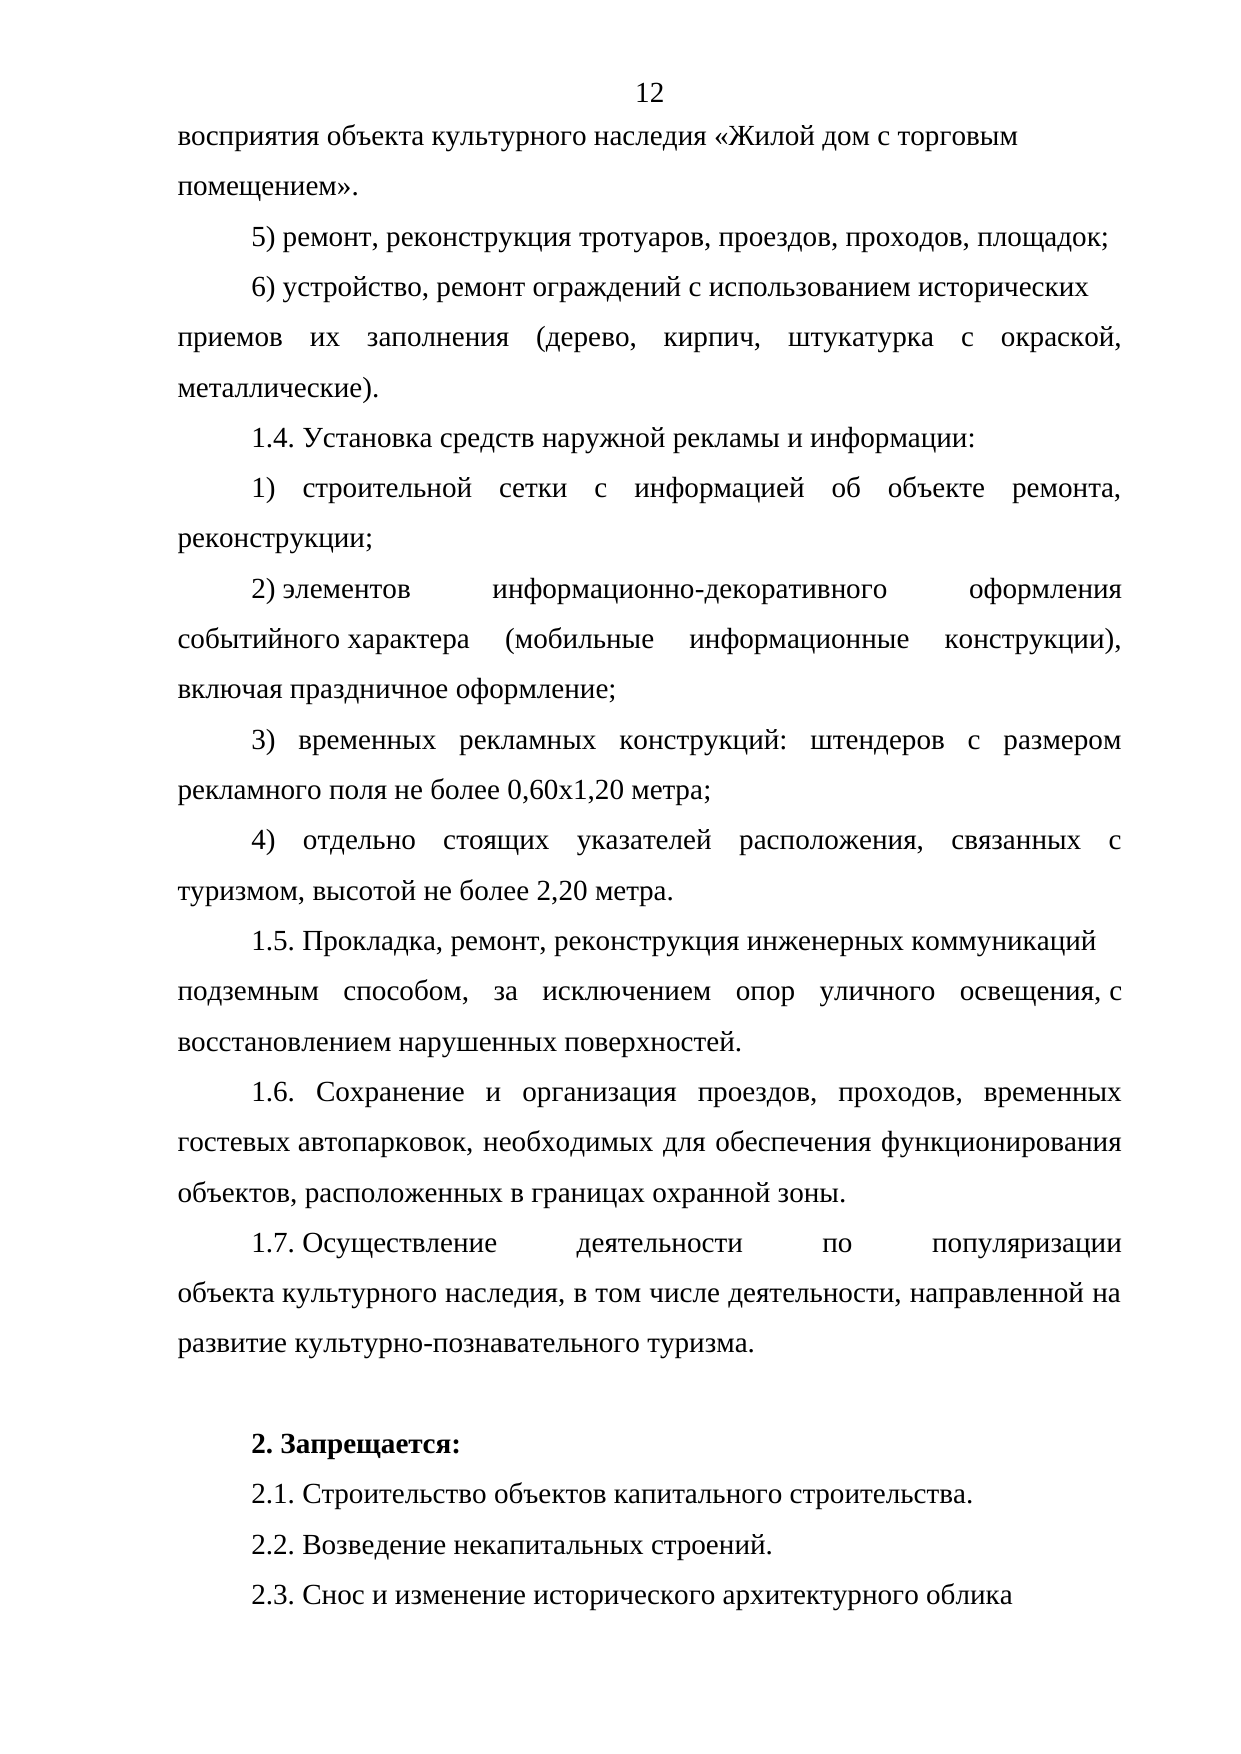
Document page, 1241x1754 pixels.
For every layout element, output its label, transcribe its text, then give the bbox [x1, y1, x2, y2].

text приемов их заполнения (дерево, кирпич, штукатурка с окраской, металлические). [177, 319, 1122, 403]
text 1.5. Прокладка, ремонт, реконструкция инженерных коммуникаций [177, 923, 1122, 957]
text помещением». [177, 168, 1122, 202]
text 1.7. Осуществление деятельности по популяризации объекта культурного наследия, в том числе деятельности, направленной на развитие культурно-познавательного туризма. [177, 1225, 1122, 1359]
text 1.4. Установка средств наружной рекламы и информации: [177, 420, 1122, 453]
text 2) элементов информационно-декоративного оформления событийного характера (мобильные информационные конструкции), включая праздничное оформление; [177, 571, 1122, 705]
text восприятия объекта культурного наследия «Жилой дом с торговым [177, 118, 1122, 152]
text 1.6. Сохранение и организация проездов, проходов, временных гостевых автопарковок, необходимых для обеспечения функционирования объектов, расположенных в границах охранной зоны. [177, 1074, 1122, 1208]
text 6) устройство, ремонт ограждений с использованием исторических [177, 269, 1122, 303]
text 2.3. Снос и изменение исторического архитектурного облика [177, 1577, 1122, 1611]
text 1) строительной сетки с информацией об объекте ремонта, реконструкции; [177, 470, 1122, 554]
text подземным способом, за исключением опор уличного освещения, с восстановлением нарушенных поверхностей. [177, 973, 1122, 1057]
text 5) ремонт, реконструкция тротуаров, проездов, проходов, площадок; [177, 219, 1122, 252]
text 4) отдельно стоящих указателей расположения, связанных с туризмом, высотой не более 2,20 метра. [177, 822, 1122, 906]
text 2.2. Возведение некапитальных строений. [177, 1527, 1122, 1560]
text 2. Запрещается: [177, 1426, 1122, 1460]
text 3) временных рекламных конструкций: штендеров с размером рекламного поля не более 0,60х1,20 метра; [177, 722, 1122, 806]
text 2.1. Строительство объектов капитального строительства. [177, 1477, 1122, 1510]
